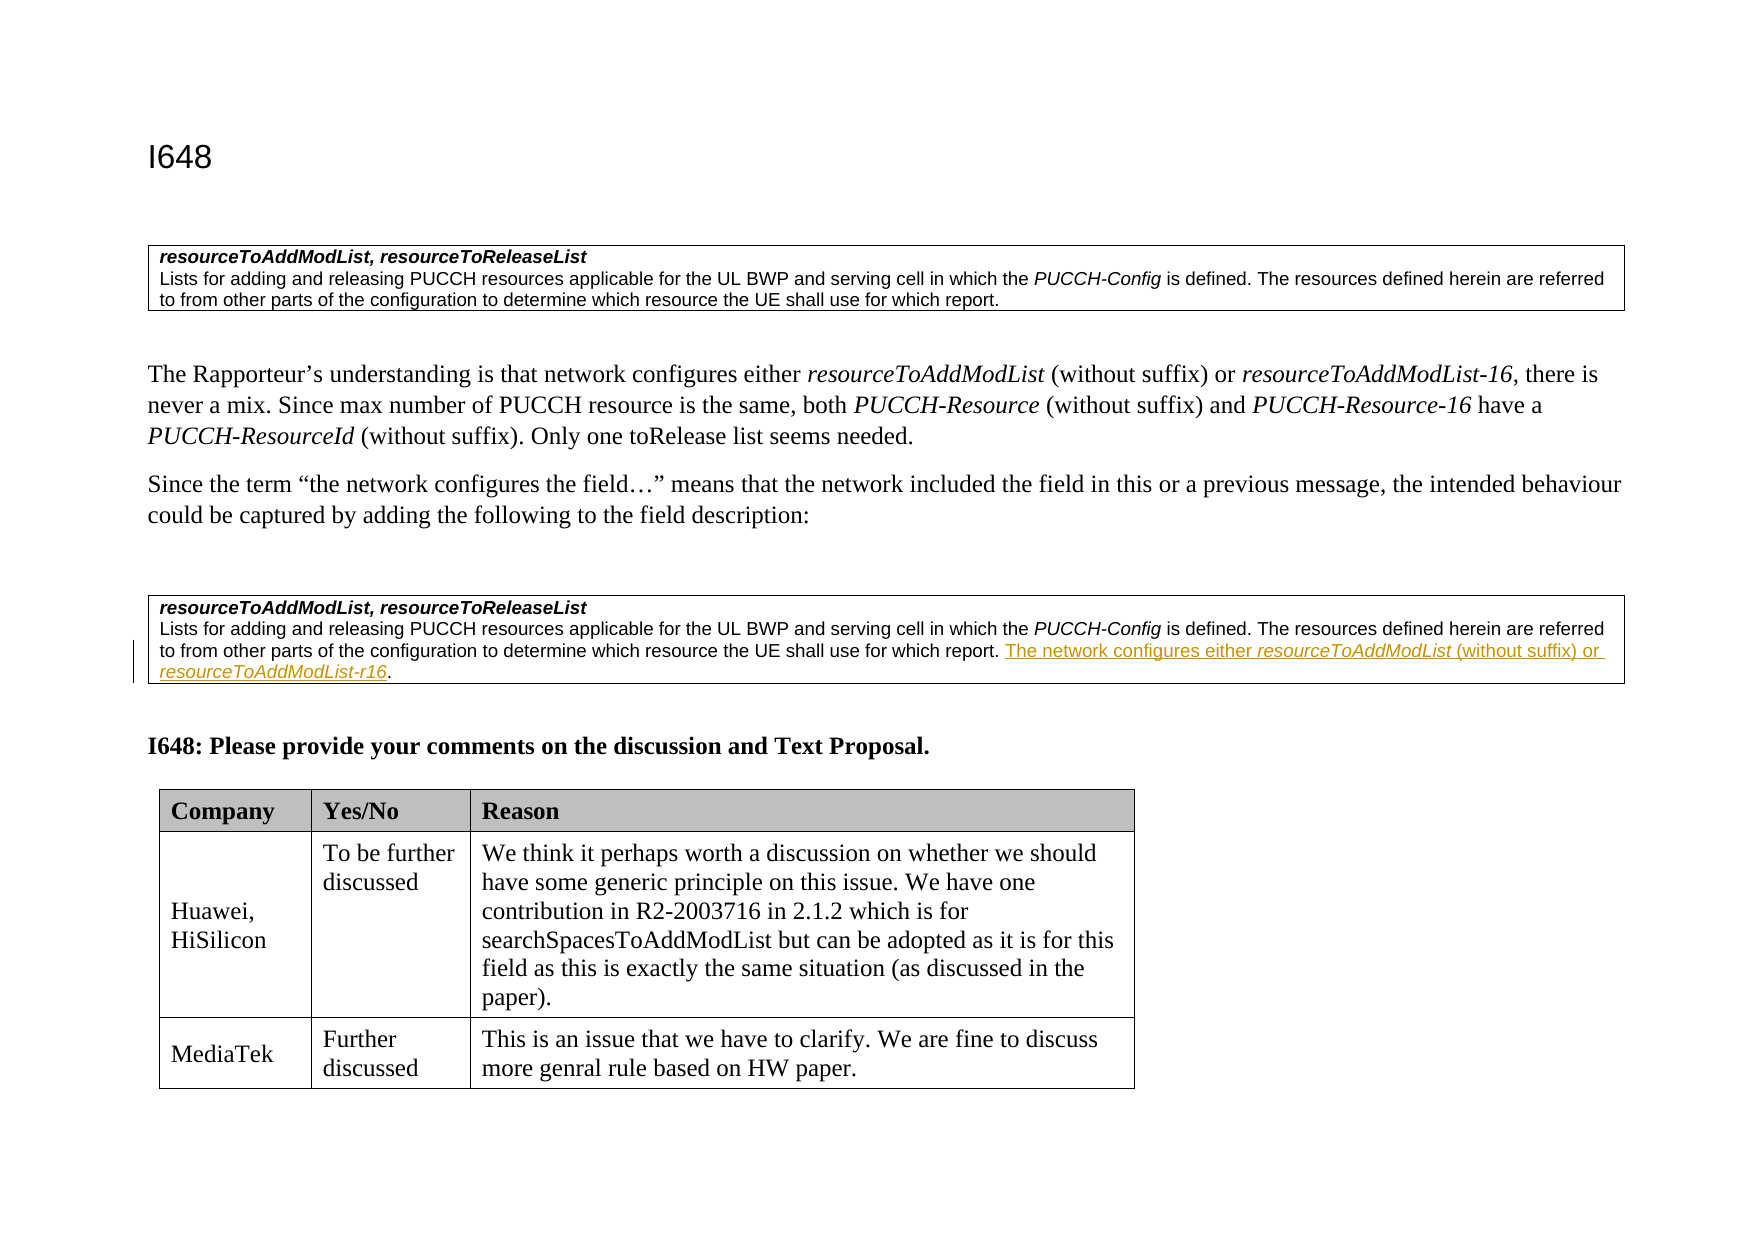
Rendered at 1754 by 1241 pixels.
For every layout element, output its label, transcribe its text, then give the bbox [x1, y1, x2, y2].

text I648: Please provide your comments on the discussion and Text Proposal. [147, 731, 1636, 760]
table_cell MediaTek [160, 1018, 311, 1088]
table_header Reason [471, 790, 1134, 831]
text Since the term “the network configures the field…” means that the network included the field in this or a previous message, the intended behaviour could be captured by adding the following to the field description: [147, 469, 1636, 529]
subtitle I648 [147, 137, 1636, 175]
table_cell To be further discussed [312, 832, 470, 1017]
table_cell This is an issue that we have to clarify. We are fine to discuss more genral rule based on HW paper. [471, 1018, 1134, 1088]
table_cell Further discussed [312, 1018, 470, 1088]
table_header Yes/No [312, 790, 470, 831]
table_cell We think it perhaps worth a discussion on whether we should have some generic principle on this issue. We have one contribution in R2-2003716 in 2.1.2 which is for searchSpacesToAddModList but can be adopted as it is for this field as this is exactly the same situation (as discussed in the paper). [471, 832, 1134, 1017]
table_header Company [160, 790, 311, 831]
table_header resourceToAddModList, resourceToReleaseList Lists for adding and releasing PUCCH resources applicable for the UL BWP and serving cell in which the PUCCH-Config is defined. The resources defined herein are referred to from other parts of the configuration to determine which resource the UE shall use for which report. . [149, 596, 1624, 683]
table_header resourceToAddModList, resourceToReleaseList Lists for adding and releasing PUCCH resources applicable for the UL BWP and serving cell in which the PUCCH-Config is defined. The resources defined herein are referred to from other parts of the configuration to determine which resource the UE shall use for which report. [149, 246, 1624, 310]
text The Rapporteur’s understanding is that network configures either resourceToAddModList (without suffix) or resourceToAddModList-16, there is never a mix. Since max number of PUCCH resource is the same, both PUCCH-Resource (without suffix) and PUCCH-Resource-16 have a PUCCH-ResourceId (without suffix). Only one toRelease list seems needed. [147, 359, 1636, 450]
table_cell Huawei, HiSilicon [160, 832, 311, 1017]
